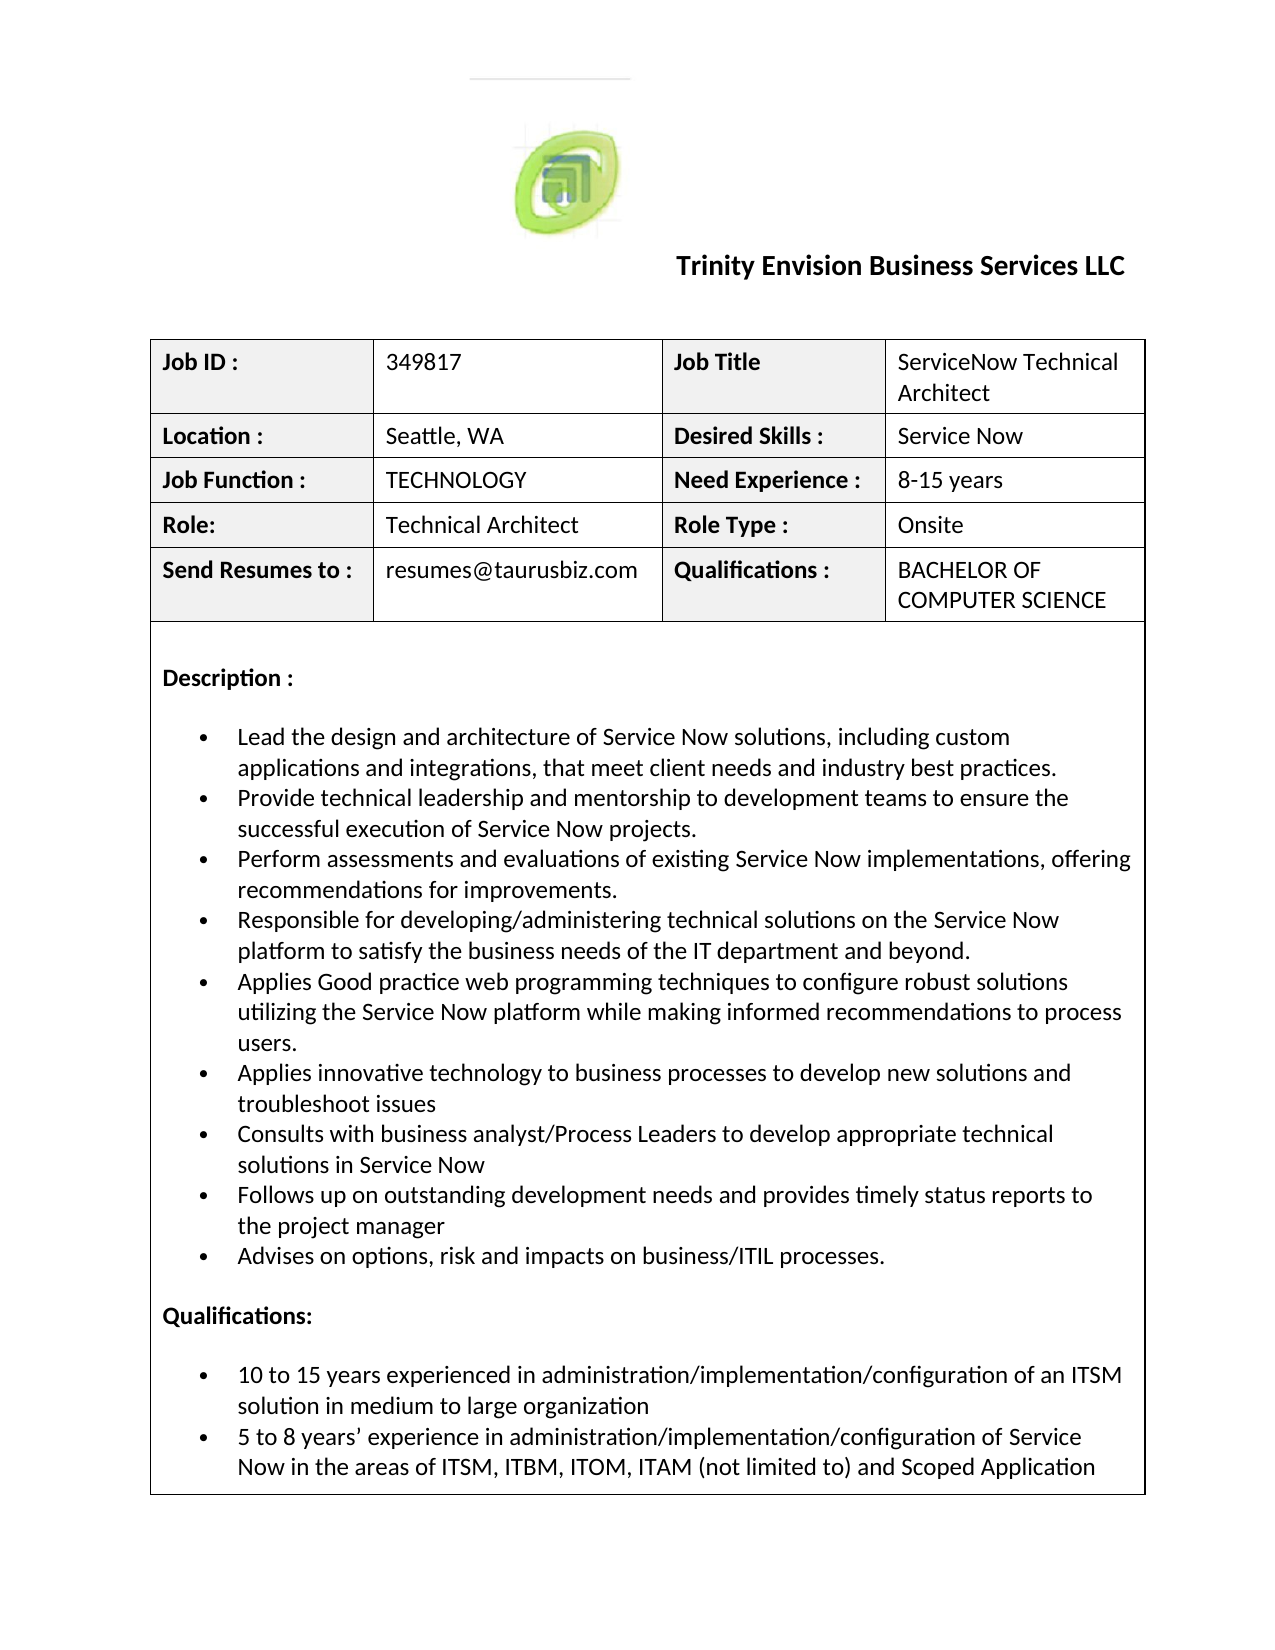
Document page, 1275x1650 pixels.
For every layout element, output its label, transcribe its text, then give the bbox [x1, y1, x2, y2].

table_cell Send Resumes to : [151, 548, 373, 621]
table_cell Onsite [886, 503, 1144, 547]
table_cell BACHELOR OF COMPUTER SCIENCE [886, 548, 1144, 621]
table_cell Desired Skills : [663, 414, 885, 457]
table_header Job ID : [151, 340, 373, 413]
table_cell 8-15 years [886, 458, 1144, 502]
table_cell TECHNOLOGY [374, 458, 662, 502]
table_header ServiceNow Technical Architect [886, 340, 1144, 413]
table_cell Job Function : [151, 458, 373, 502]
table_cell Location : [151, 414, 373, 457]
table_cell Need Experience : [663, 458, 885, 502]
table_cell resumes@taurusbiz.com [374, 548, 662, 621]
table_cell Role: [151, 503, 373, 547]
table_cell Seattle, WA [374, 414, 662, 457]
table_header 349817 [374, 340, 662, 413]
table_cell Role Type : [663, 503, 885, 547]
picture [469, 75, 670, 275]
table_cell Service Now [886, 414, 1144, 457]
table_header Job Title [663, 340, 885, 413]
table_cell Technical Architect [374, 503, 662, 547]
table_cell Qualifications : [663, 548, 885, 621]
